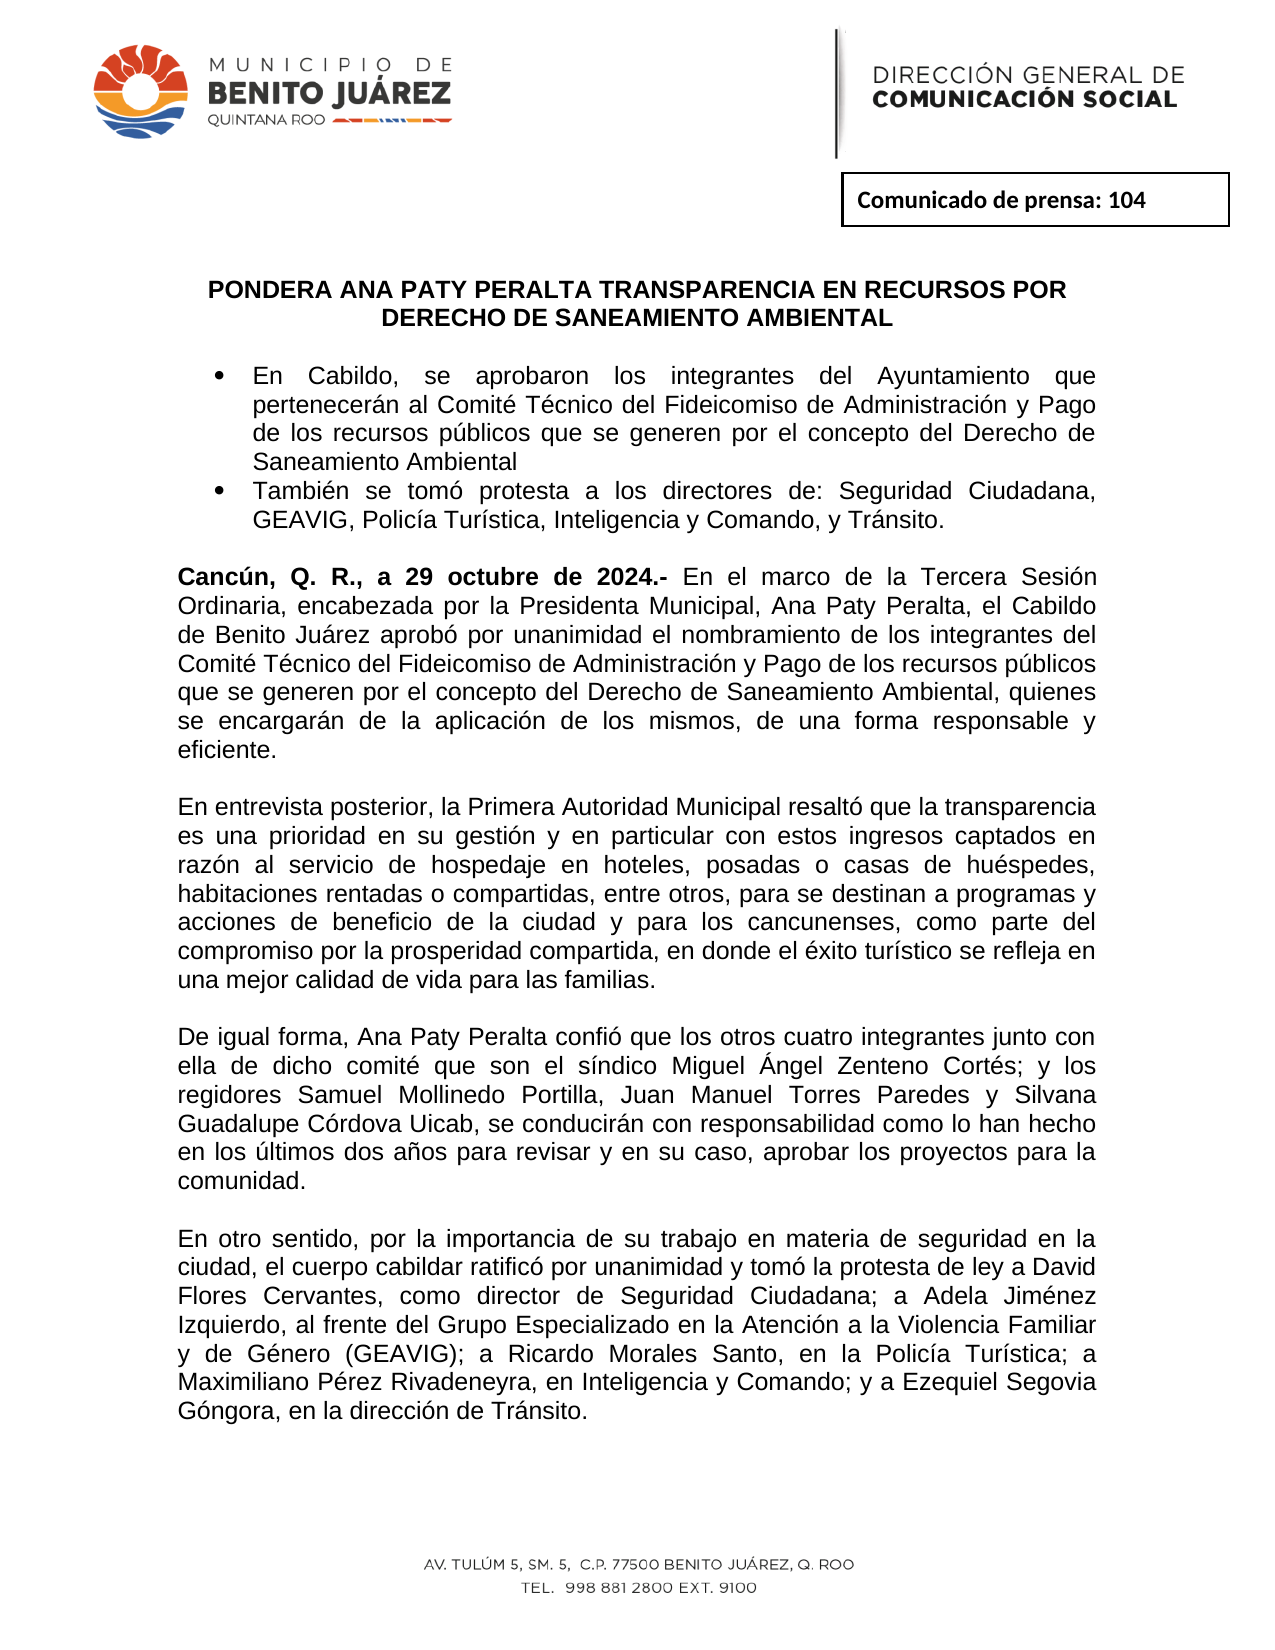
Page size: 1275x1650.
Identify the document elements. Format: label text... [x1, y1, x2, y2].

text De igual forma, Ana Paty Peralta confió que los otros cuatro integrantes junto con ella de dicho comité que son el síndico Miguel Ángel Zenteno Cortés; y los regidores Samuel Mollinedo Portilla, Juan Manuel Torres Paredes y Silvana Guadalupe Córdova Uicab, se conducirán con responsabilidad como lo han hecho en los últimos dos años para revisar y en su caso, aprobar los proyectos para la comunidad. [177, 1022, 1098, 1195]
text Cancún, Q. R., a 29 octubre de 2024.- En el marco de la Tercera Sesión Ordinaria, encabezada por la Presidenta Municipal, Ana Paty Peralta, el Cabildo de Benito Juárez aprobó por unanimidad el nombramiento de los integrantes del Comité Técnico del Fideicomiso de Administración y Pago de los recursos públicos que se generen por el concepto del Derecho de Saneamiento Ambiental, quienes se encargarán de la aplicación de los mismos, de una forma responsable y eficiente. [177, 562, 1098, 763]
picture [1, 0, 1275, 170]
text PONDERA ANA PATY PERALTA TRANSPARENCIA EN RECURSOS POR DERECHO DE SANEAMIENTO AMBIENTAL [177, 274, 1098, 332]
text En otro sentido, por la importancia de su trabajo en materia de seguridad en la ciudad, el cuerpo cabildar ratificó por unanimidad y tomó la protesta de ley a David Flores Cervantes, como director de Seguridad Ciudadana; a Adela Jiménez Izquierdo, al frente del Grupo Especializado en la Atención a la Violencia Familiar y de Género (GEAVIG); a Ricardo Morales Santo, en la Policía Turística; a Maximiliano Pérez Rivadeneyra, en Inteligencia y Comando; y a Ezequiel Segovia Góngora, en la dirección de Tránsito. [177, 1223, 1098, 1425]
picture [1, 1540, 1275, 1624]
list En Cabildo, se aprobaron los integrantes del Ayuntamiento que pertenecerán al Comité Técnico del Fideicomiso de Administración y Pago de los recursos públicos que se generen por el concepto del Derecho de Saneamiento Ambiental [215, 361, 1098, 476]
text En entrevista posterior, la Primera Autoridad Municipal resaltó que la transparencia es una prioridad en su gestión y en particular con estos ingresos captados en razón al servicio de hospedaje en hoteles, posadas o casas de huéspedes, habitaciones rentadas o compartidas, entre otros, para se destinan a programas y acciones de beneficio de la ciudad y para los cancunenses, como parte del compromiso por la prosperidad compartida, en donde el éxito turístico se refleja en una mejor calidad de vida para las familias. [177, 792, 1098, 993]
list También se tomó protesta a los directores de: Seguridad Ciudadana, GEAVIG, Policía Turística, Inteligencia y Comando, y Tránsito. [215, 476, 1098, 533]
